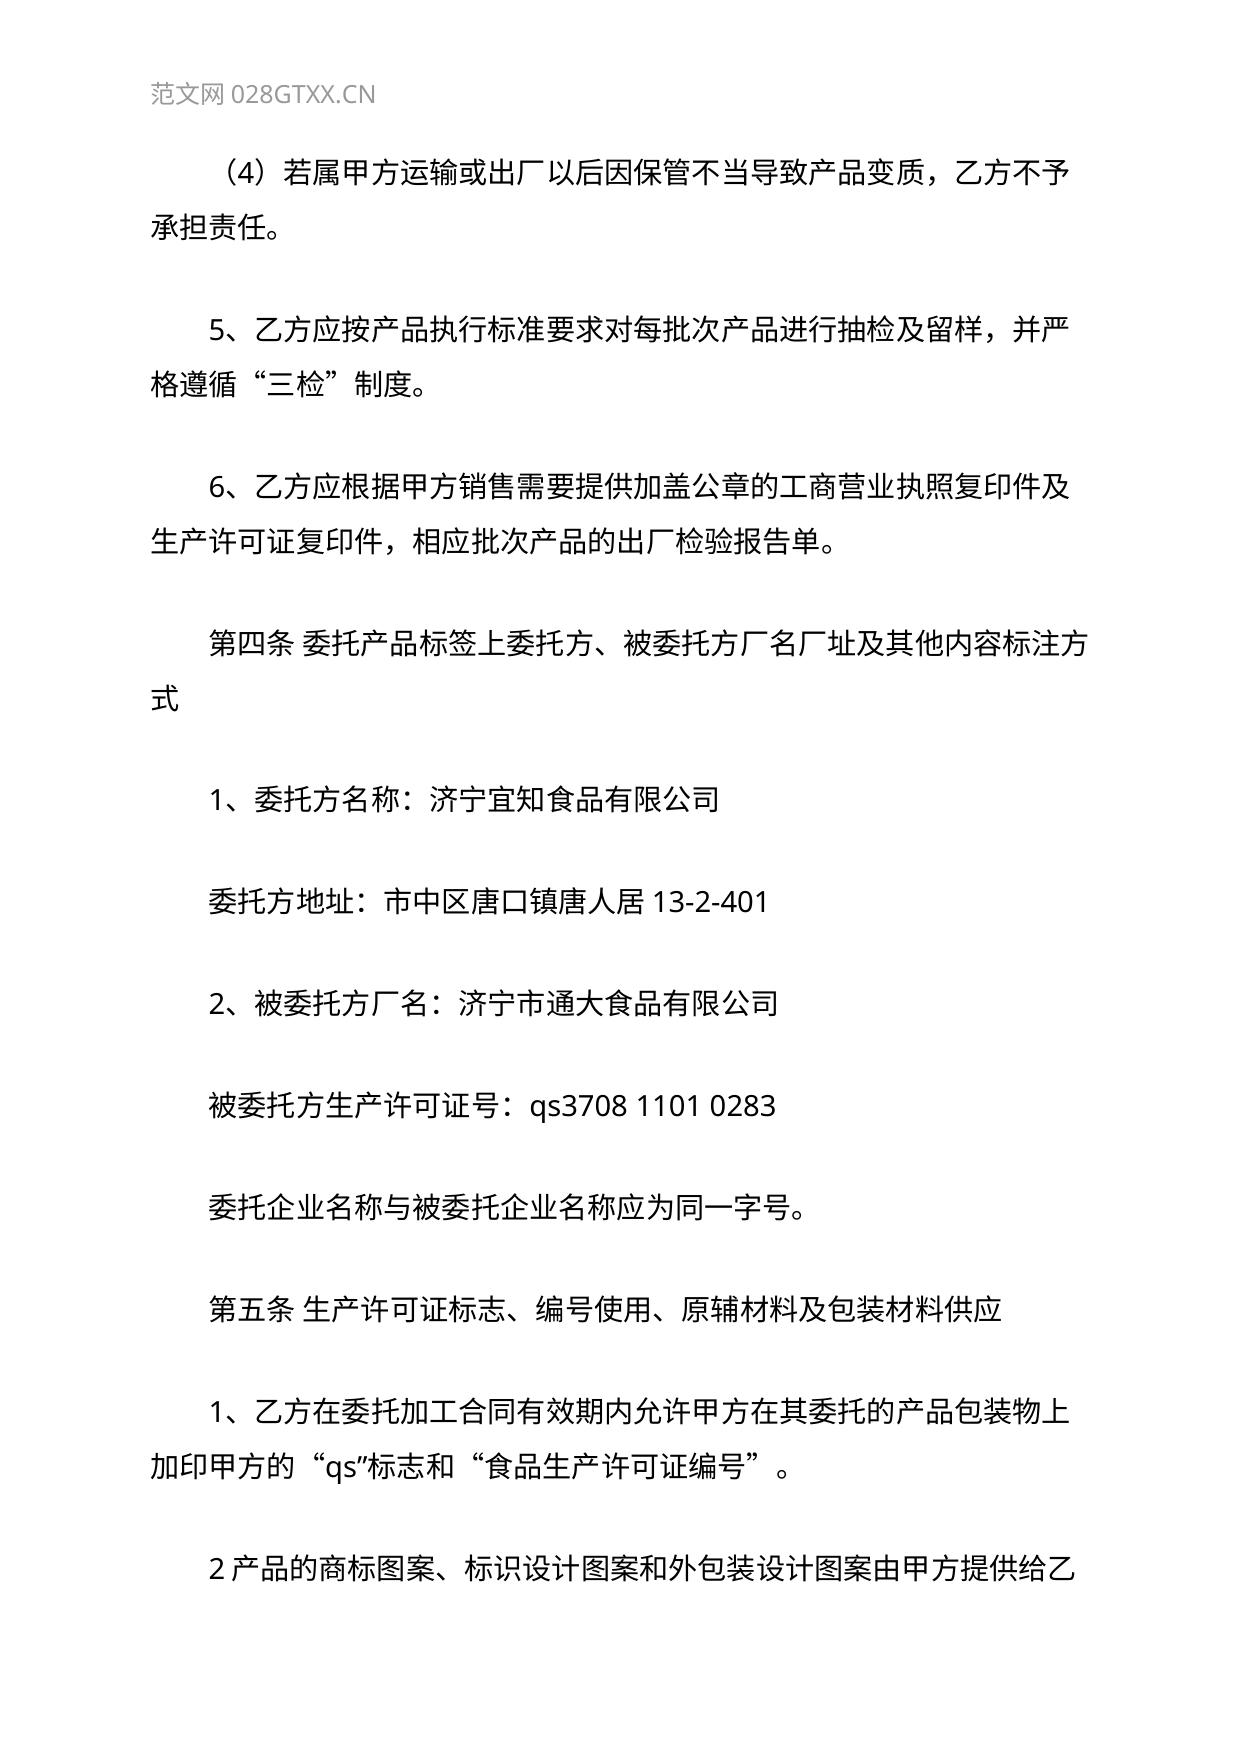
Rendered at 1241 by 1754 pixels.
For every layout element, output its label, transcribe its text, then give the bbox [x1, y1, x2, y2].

text 6、乙方应根据甲方销售需要提供加盖公章的工商营业执照复印件及生产许可证复印件，相应批次产品的出厂检验报告单。 [150, 463, 1090, 561]
text 第四条 委托产品标签上委托方、被委托方厂名厂址及其他内容标注方式 [150, 620, 1090, 717]
text 委托方地址：市中区唐口镇唐人居13-2-401 [150, 879, 1090, 921]
text 5、乙方应按产品执行标准要求对每批次产品进行抽检及留样，并严格遵循“三检”制度。 [150, 307, 1090, 404]
text 委托企业名称与被委托企业名称应为同一字号。 [150, 1185, 1090, 1227]
text 2、被委托方厂名：济宁市通大食品有限公司 [150, 981, 1090, 1023]
text 被委托方生产许可证号：qs3708 1101 0283 [150, 1083, 1090, 1125]
text 1、乙方在委托加工合同有效期内允许甲方在其委托的产品包装物上加印甲方的“qs”标志和“食品生产许可证编号”。 [150, 1388, 1090, 1486]
text （4）若属甲方运输或出厂以后因保管不当导致产品变质，乙方不予承担责任。 [150, 150, 1090, 247]
text 第五条 生产许可证标志、编号使用、原辅材料及包装材料供应 [150, 1287, 1090, 1329]
text 1、委托方名称：济宁宜知食品有限公司 [150, 777, 1090, 819]
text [150, 1545, 1090, 1588]
